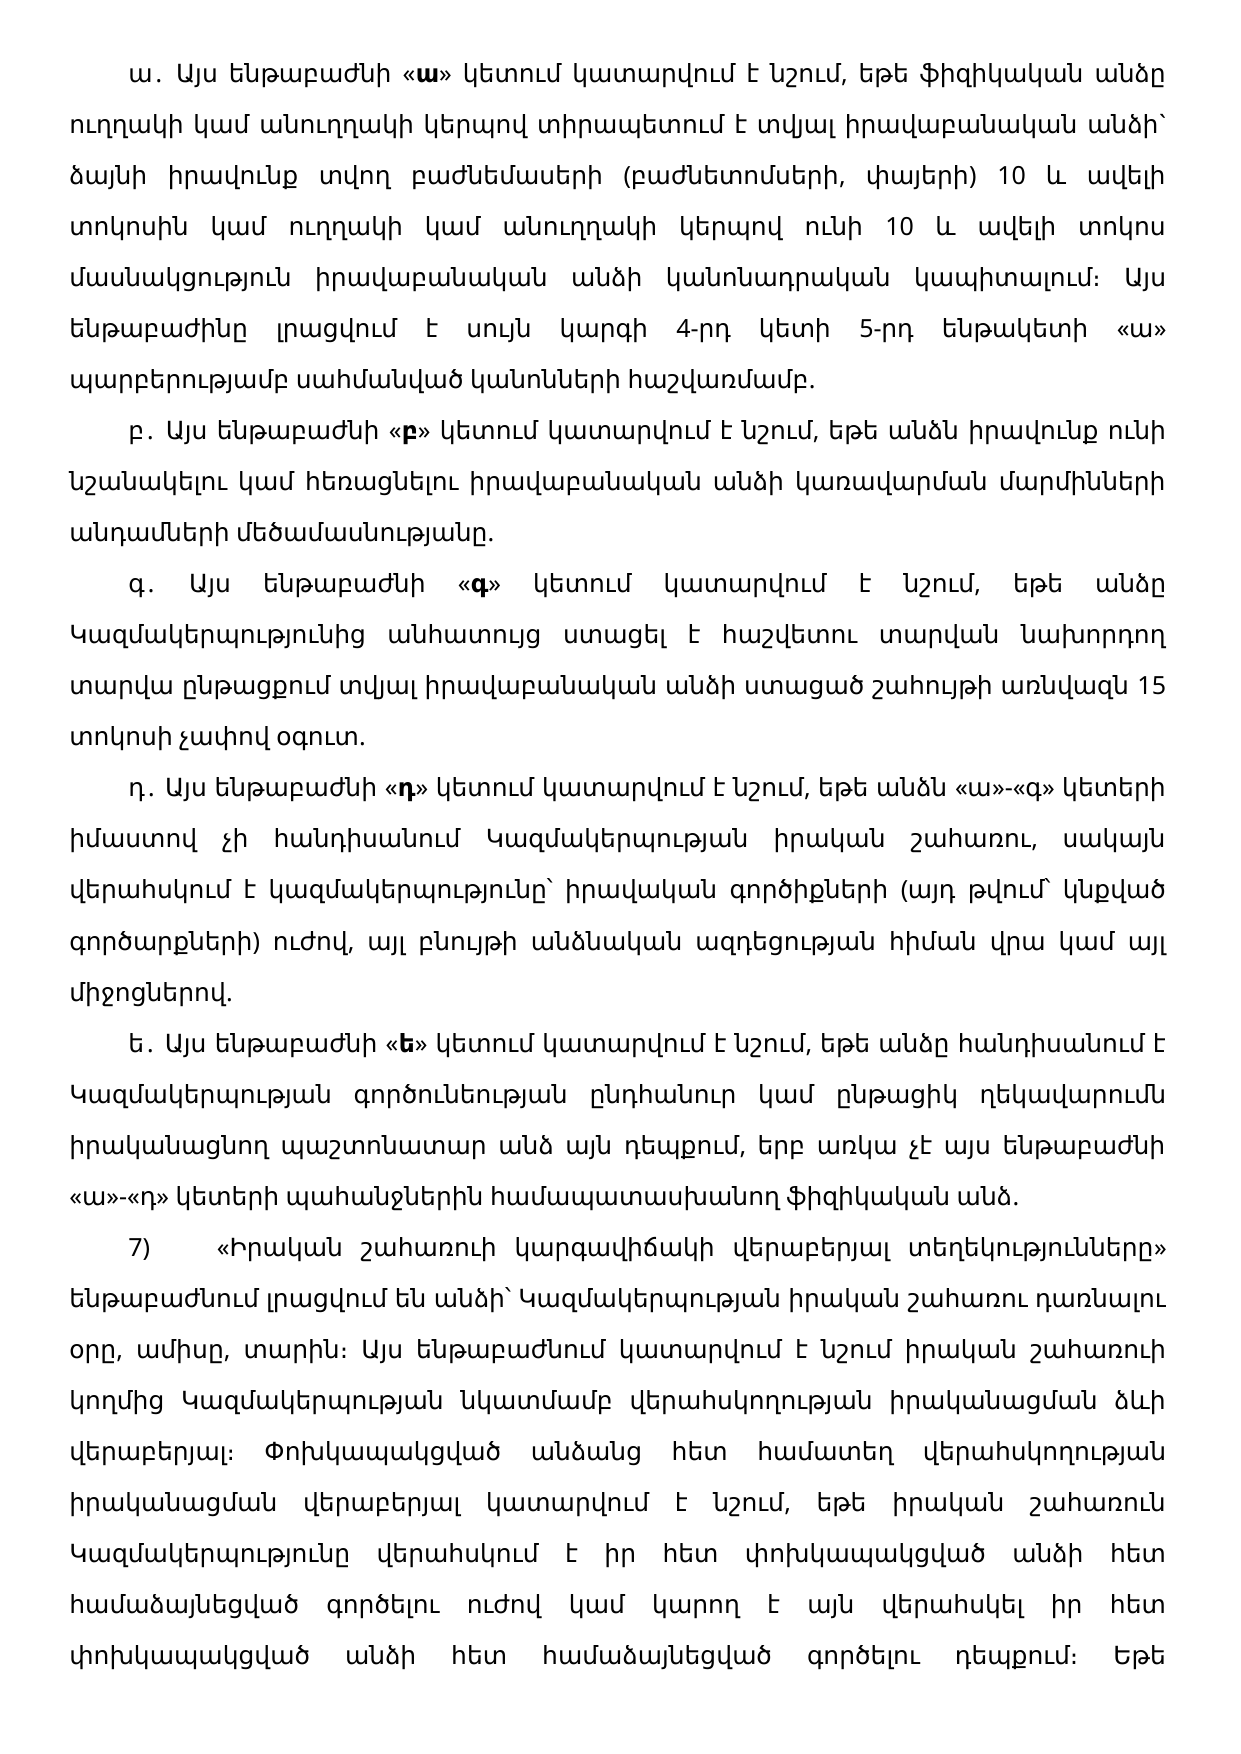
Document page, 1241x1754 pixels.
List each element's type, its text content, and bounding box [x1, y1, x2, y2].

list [69, 1229, 1167, 1672]
text բ․ Այս ենթաբաժնի «բ» կետում կատարվում է նշում, եթե անձն իրավունք ունի նշանակելու կամ հեռացնելու իրավաբանական անձի կառավարման մարմինների անդամների մեծամասնությանը. [69, 413, 1167, 549]
text դ․ Այս ենթաբաժնի «դ» կետում կատարվում է նշում, եթե անձն «ա»-«գ» կետերի իմաստով չի հանդիսանում Կազմակերպության իրական շահառու, սակայն վերահսկում է կազմակերպությունը՝ իրավական գործիքների (այդ թվում՝ կնքված գործարքների) ուժով, այլ բնույթի անձնական ազդեցության հիման վրա կամ այլ միջոցներով. [69, 770, 1167, 1008]
text գ․ Այս ենթաբաժնի «գ» կետում կատարվում է նշում, եթե անձը Կազմակերպությունից անհատույց ստացել է հաշվետու տարվան նախորդող տարվա ընթացքում տվյալ իրավաբանական անձի ստացած շահույթի առնվազն 15 տոկոսի չափով օգուտ. [69, 566, 1167, 753]
text ա․ Այս ենթաբաժնի «ա» կետում կատարվում է նշում, եթե ֆիզիկական անձը ուղղակի կամ անուղղակի կերպով տիրապետում է տվյալ իրավաբանական անձի` ձայնի իրավունք տվող բաժնեմասերի (բաժնետոմսերի, փայերի) 10 և ավելի տոկոսին կամ ուղղակի կամ անուղղակի կերպով ունի 10 և ավելի տոկոս մասնակցություն իրավաբանական անձի կանոնադրական կապիտալում։ Այս ենթաբաժինը լրացվում է սույն կարգի 4-րդ կետի 5-րդ ենթակետի «ա» պարբերությամբ սահմանված կանոնների հաշվառմամբ. [69, 56, 1167, 396]
text ե․ Այս ենթաբաժնի «ե» կետում կատարվում է նշում, եթե անձը հանդիսանում է Կազմակերպության գործունեության ընդհանուր կամ ընթացիկ ղեկավարումն իրականացնող պաշտոնատար անձ այն դեպքում, երբ առկա չէ այս ենթաբաժնի «ա»-«դ» կետերի պահանջներին համապատասխանող ֆիզիկական անձ. [69, 1025, 1167, 1212]
